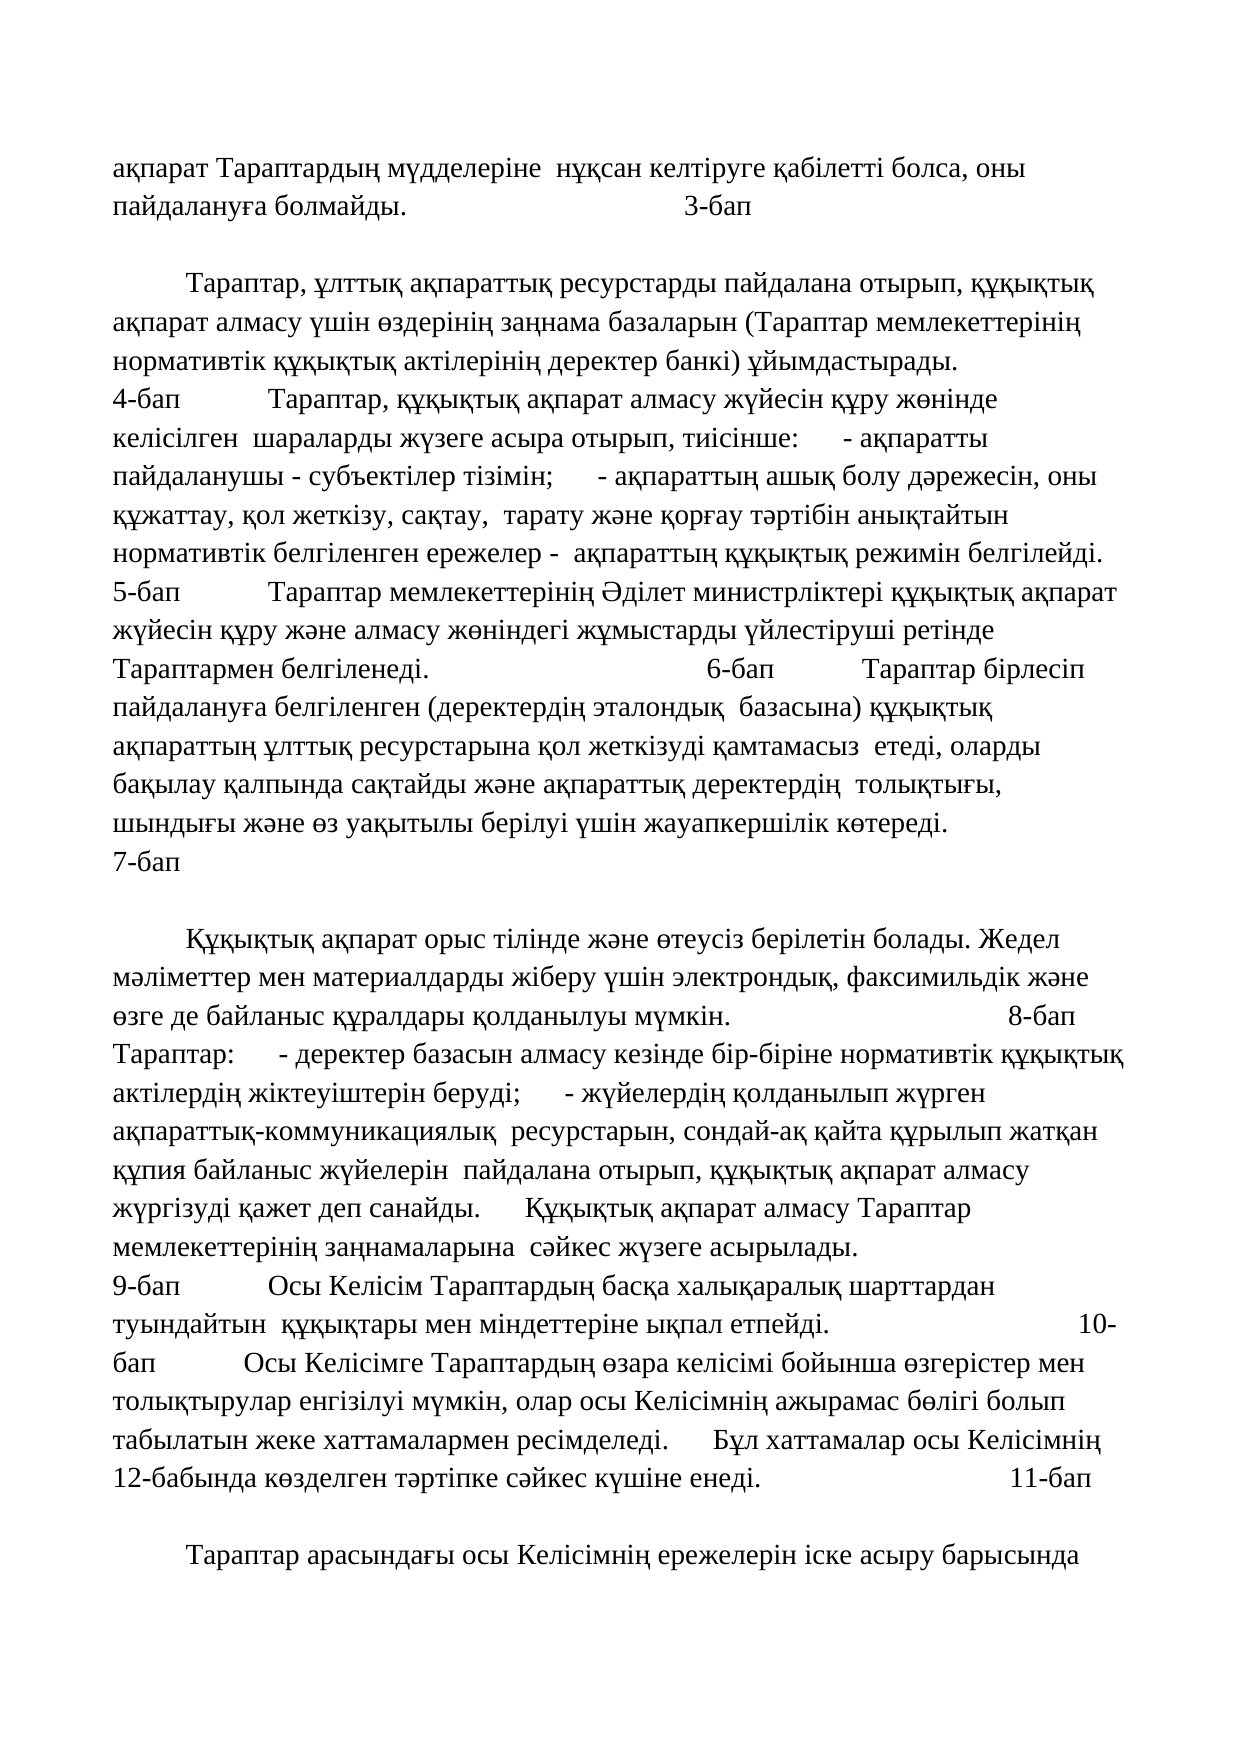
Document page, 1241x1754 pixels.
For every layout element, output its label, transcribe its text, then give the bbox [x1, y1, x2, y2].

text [112, 1499, 1128, 1571]
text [112, 150, 1128, 222]
text ақпарат алмасу үшiн өздерiнiң заңнама базаларын (Тараптар мемлекеттерiнiң нормативтiк құқықтық актiлерiнiң деректер банкi) ұйымдастырады. 4-бап Тараптар, құқықтық ақпарат алмасу жүйесiн құру жөнiнде келісілген шараларды жүзеге асыра отырып, тиiсiнше: - ақпаратты пайдаланушы - субъектiлер тізiмiн; - ақпараттың ашық болу дәрежесiн, оны құжаттау, қол жеткiзу, сақтау, тарату және қорғау тәртiбiн анықтайтын нормативтiк белгiленген ережелер - ақпараттың құқықтық режимiн белгiлейдi. 5-бап Тараптар мемлекеттерiнiң Әдiлет министрлiктерi құқықтық ақпарат жүйесiн құру және алмасу жөнiндегі жұмыстарды үйлестiруші ретiнде Тараптармен белгiленедi. 6-бап Тараптар бiрлесiп пайдалануға белгiленген (деректердiң эталондық базасына) құқықтық ақпараттың ұлттық ресурстарына қол жеткiзуді қамтамасыз етедi, оларды бақылау қалпында сақтайды және ақпараттық деректердiң толықтығы, шындығы және өз уақытылы берiлуi үшiн жауапкершілік көтередi. 7-бап [112, 304, 1128, 877]
text Тараптар, ұлттық ақпараттық ресурстарды пайдалана отырып, құқықтық [112, 227, 1128, 299]
text мәлiметтер мен материалдарды жiберу үшiн электрондық, факсимильдік және өзге де байланыс құралдары қолданылуы мүмкiн. 8-бап Тараптар: - деректер базасын алмасу кезiнде бiр-бiрiне нормативтiк құқықтық актiлердiң жiктеуiштерiн берудi; - жүйелердiң қолданылып жүрген ақпараттық-коммуникациялық ресурстарын, сондай-ақ қайта құрылып жатқан құпия байланыс жүйелерiн пайдалана отырып, құқықтық ақпарат алмасу жүргізудi қажет деп санайды. Құқықтық ақпарат алмасу Тараптар мемлекеттерiнiң заңнамаларына сәйкес жүзеге асырылады. 9-бап Осы Келiсiм Тараптардың басқа халықаралық шарттардан туындайтын құқықтары мен мiндеттерiне ықпал етпейдi. 10-бап Осы Келiсiмге Тараптардың өзара келiсiмi бойынша өзгерiстер мен толықтырулар енгiзiлуi мүмкiн, олар осы Келiсiмнiң ажырамас бөлiгі болып табылатын жеке хаттамалармен ресiмделеді. Бұл хаттамалар осы Келiсiмнiң 12-бабында көзделген тәртіпке сәйкес күшiне енедi. 11-бап [112, 959, 1128, 1494]
text Құқықтық ақпарат орыс тiлiнде және өтеусiз берiлетiн болады. Жедел [112, 882, 1128, 954]
